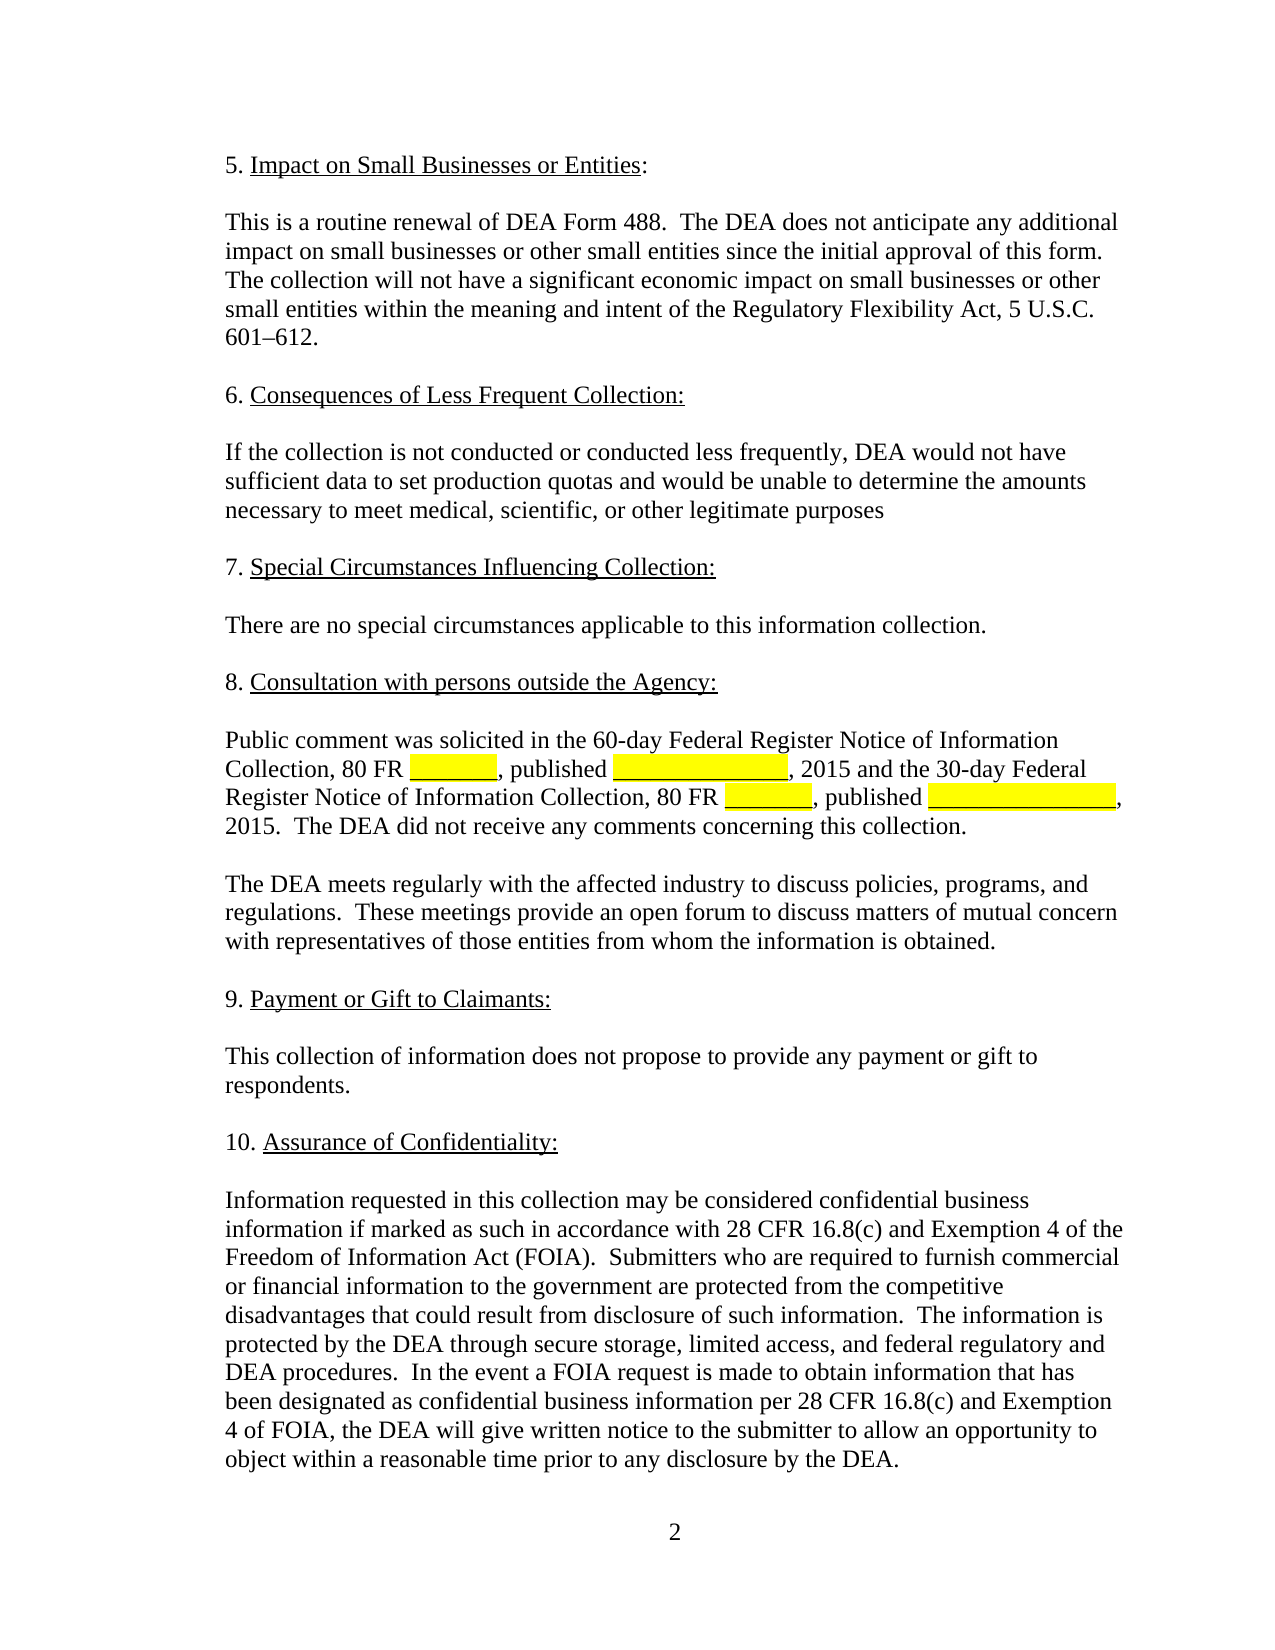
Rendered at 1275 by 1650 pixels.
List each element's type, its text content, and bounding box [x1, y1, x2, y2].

text There are no special circumstances applicable to this information collection. [225, 610, 1125, 639]
text If the collection is not conducted or conducted less frequently, DEA would not have sufficient data to set production quotas and would be unable to determine the amounts necessary to meet medical, scientific, or other legitimate purposes [225, 437, 1125, 524]
text This collection of information does not propose to provide any payment or gift to respondents. [225, 1041, 1125, 1099]
text 9. Payment or Gift to Claimants: [225, 984, 1125, 1012]
text 7. Special Circumstances Influencing Collection: [225, 552, 1125, 581]
text 6. Consequences of Less Frequent Collection: [225, 380, 1125, 409]
text The DEA meets regularly with the affected industry to discuss policies, programs, and regulations. These meetings provide an open forum to discuss matters of mutual concern with representatives of those entities from whom the information is obtained. [225, 869, 1125, 955]
text 5. Impact on Small Businesses or Entities: [225, 150, 1125, 179]
text This is a routine renewal of DEA Form 488. The DEA does not anticipate any additional impact on small businesses or other small entities since the initial approval of this form. The collection will not have a significant economic impact on small businesses or other small entities within the meaning and intent of the Regulatory Flexibility Act, 5 U.S.C. 601–612. [225, 207, 1125, 351]
text 8. Consultation with persons outside the Agency: [225, 667, 1125, 696]
text Public comment was solicited in the 60-day Federal Register Notice of Information Collection, 80 FR _______, published ______________, 2015 and the 30-day Federal Register Notice of Information Collection, 80 FR _______, published _______________, 2015. The DEA did not receive any comments concerning this collection. [225, 725, 1125, 840]
text Information requested in this collection may be considered confidential business information if marked as such in accordance with 28 CFR 16.8(c) and Exemption 4 of the Freedom of Information Act (FOIA). Submitters who are required to furnish commercial or financial information to the government are protected from the competitive disadvantages that could result from disclosure of such information. The information is protected by the DEA through secure storage, limited access, and federal regulatory and DEA procedures. In the event a FOIA request is made to obtain information that has been designated as confidential business information per 28 CFR 16.8(c) and Exemption 4 of FOIA, the DEA will give written notice to the submitter to allow an opportunity to object within a reasonable time prior to any disclosure by the DEA. [225, 1185, 1125, 1472]
text 10. Assurance of Confidentiality: [225, 1127, 1125, 1156]
